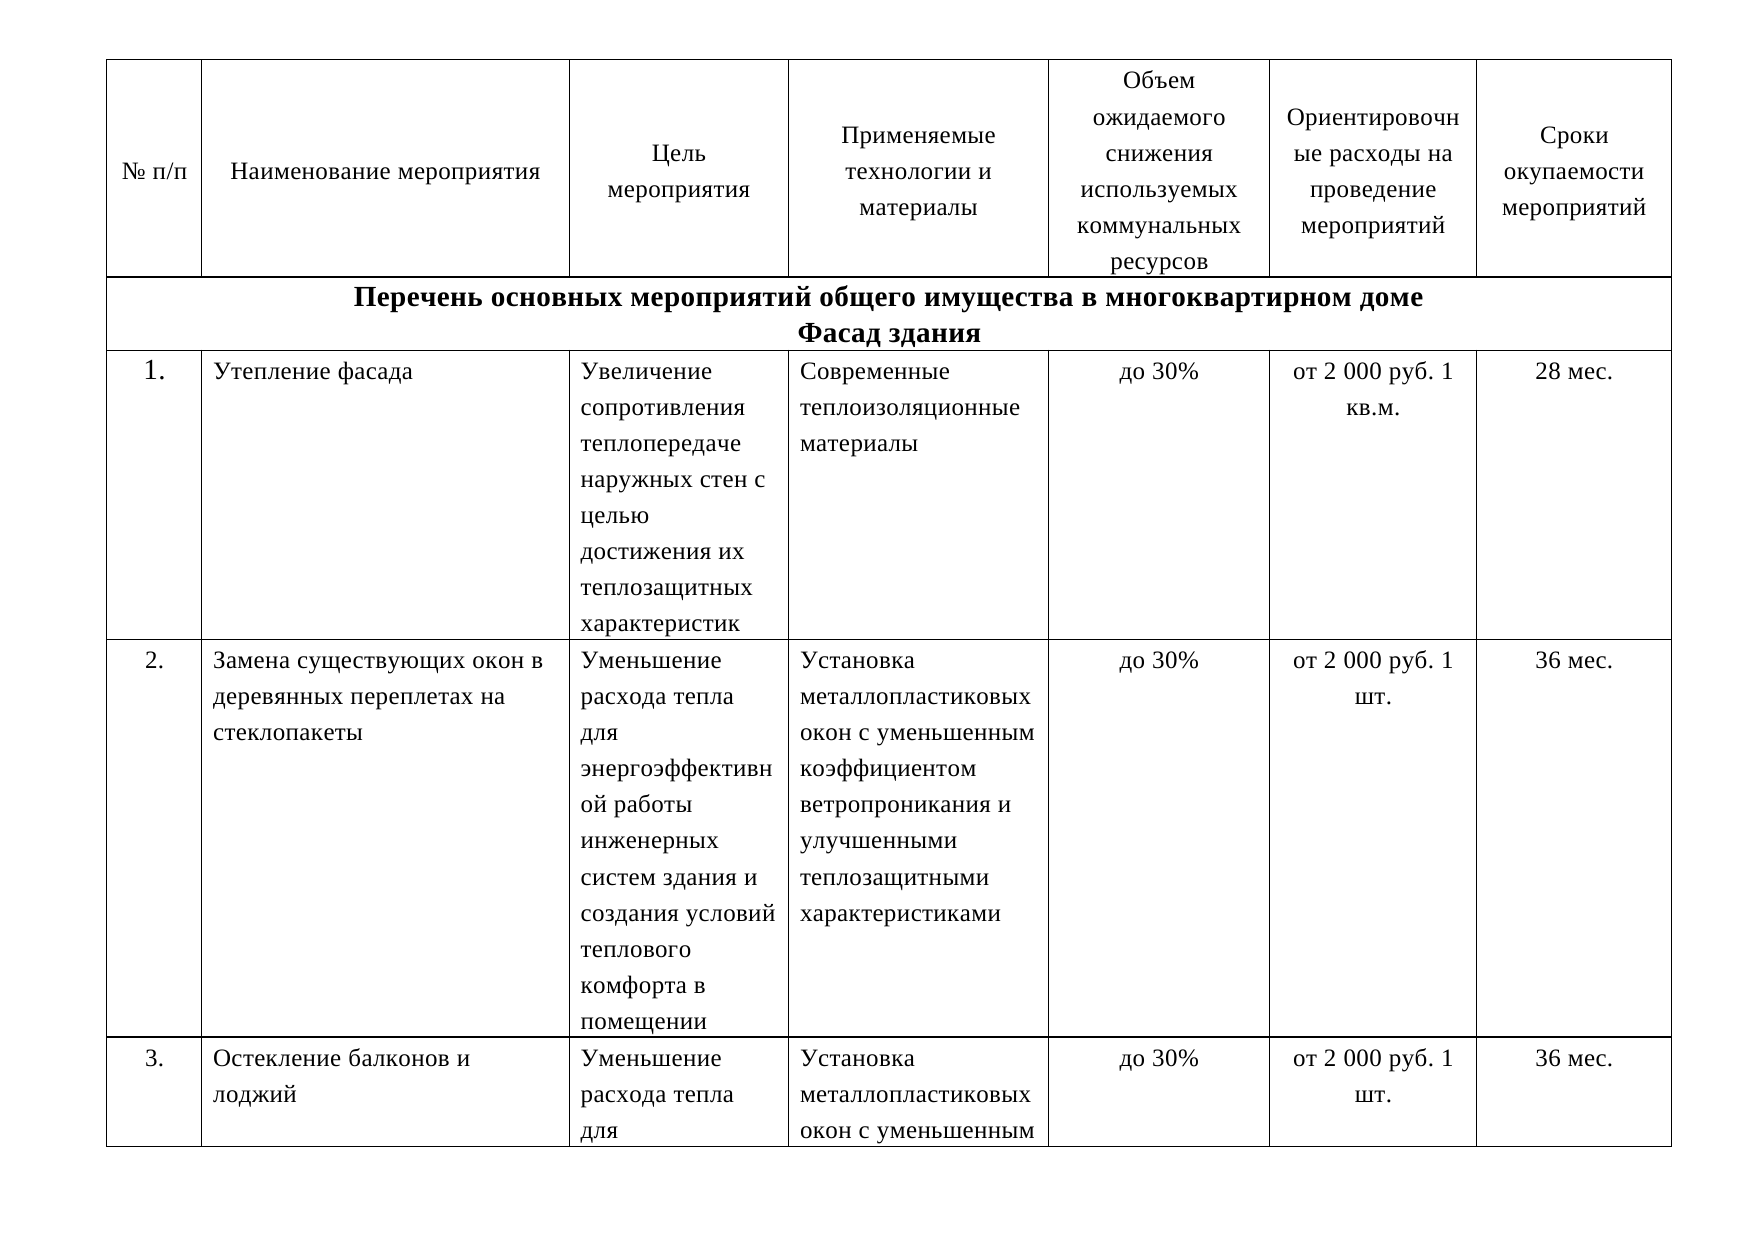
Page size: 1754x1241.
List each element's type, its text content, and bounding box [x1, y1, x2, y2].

table_header Объем ожидаемого снижения используемых коммунальных ресурсов [1049, 60, 1269, 276]
table_cell от 2 000 руб. 1 шт. [1270, 640, 1476, 1036]
table_header Цель мероприятия [570, 60, 788, 276]
table_cell Уменьшение расхода тепла для энергоэффективной работы инженерных систем здания и создания условий теплового комфорта в помещении [570, 640, 788, 1036]
table_cell до 30% [1049, 351, 1269, 639]
table_cell Установка металлопластиковых окон с уменьшенным коэффициентом ветропроникания и улучшенными теплозащитными характеристиками [789, 640, 1048, 1036]
table_cell 2. [107, 640, 201, 1036]
table_header № п/п [107, 60, 201, 276]
table_cell Увеличение сопротивления теплопередаче наружных стен с целью достижения их теплозащитных характеристик [570, 351, 788, 639]
table_cell 3. [107, 1038, 201, 1146]
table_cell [202, 1038, 569, 1146]
table_cell до 30% [1049, 640, 1269, 1036]
table_header Наименование мероприятия [202, 60, 569, 276]
table_cell Утепление фасада [202, 351, 569, 639]
table_header Применяемые технологии и материалы [789, 60, 1048, 276]
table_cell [789, 1038, 1048, 1146]
table_cell Современные теплоизоляционные материалы [789, 351, 1048, 639]
table_cell 28 мес. [1477, 351, 1671, 639]
table_header Сроки окупаемости мероприятий [1477, 60, 1671, 276]
table_cell 36 мес. [1477, 640, 1671, 1036]
table_cell от 2 000 руб. 1 кв.м. [1270, 351, 1476, 639]
table_cell 36 мес. [1477, 1038, 1671, 1146]
table_cell Перечень основных мероприятий общего имущества в многоквартирном доме Фасад здания [107, 278, 1671, 349]
table_header Ориентировочные расходы на проведение мероприятий [1270, 60, 1476, 276]
table_cell Замена существующих окон в деревянных переплетах на стеклопакеты [202, 640, 569, 1036]
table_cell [570, 1038, 788, 1146]
table_cell 1. [107, 351, 201, 639]
table_cell от 2 000 руб. 1 шт. [1270, 1038, 1476, 1146]
table_cell до 30% [1049, 1038, 1269, 1146]
